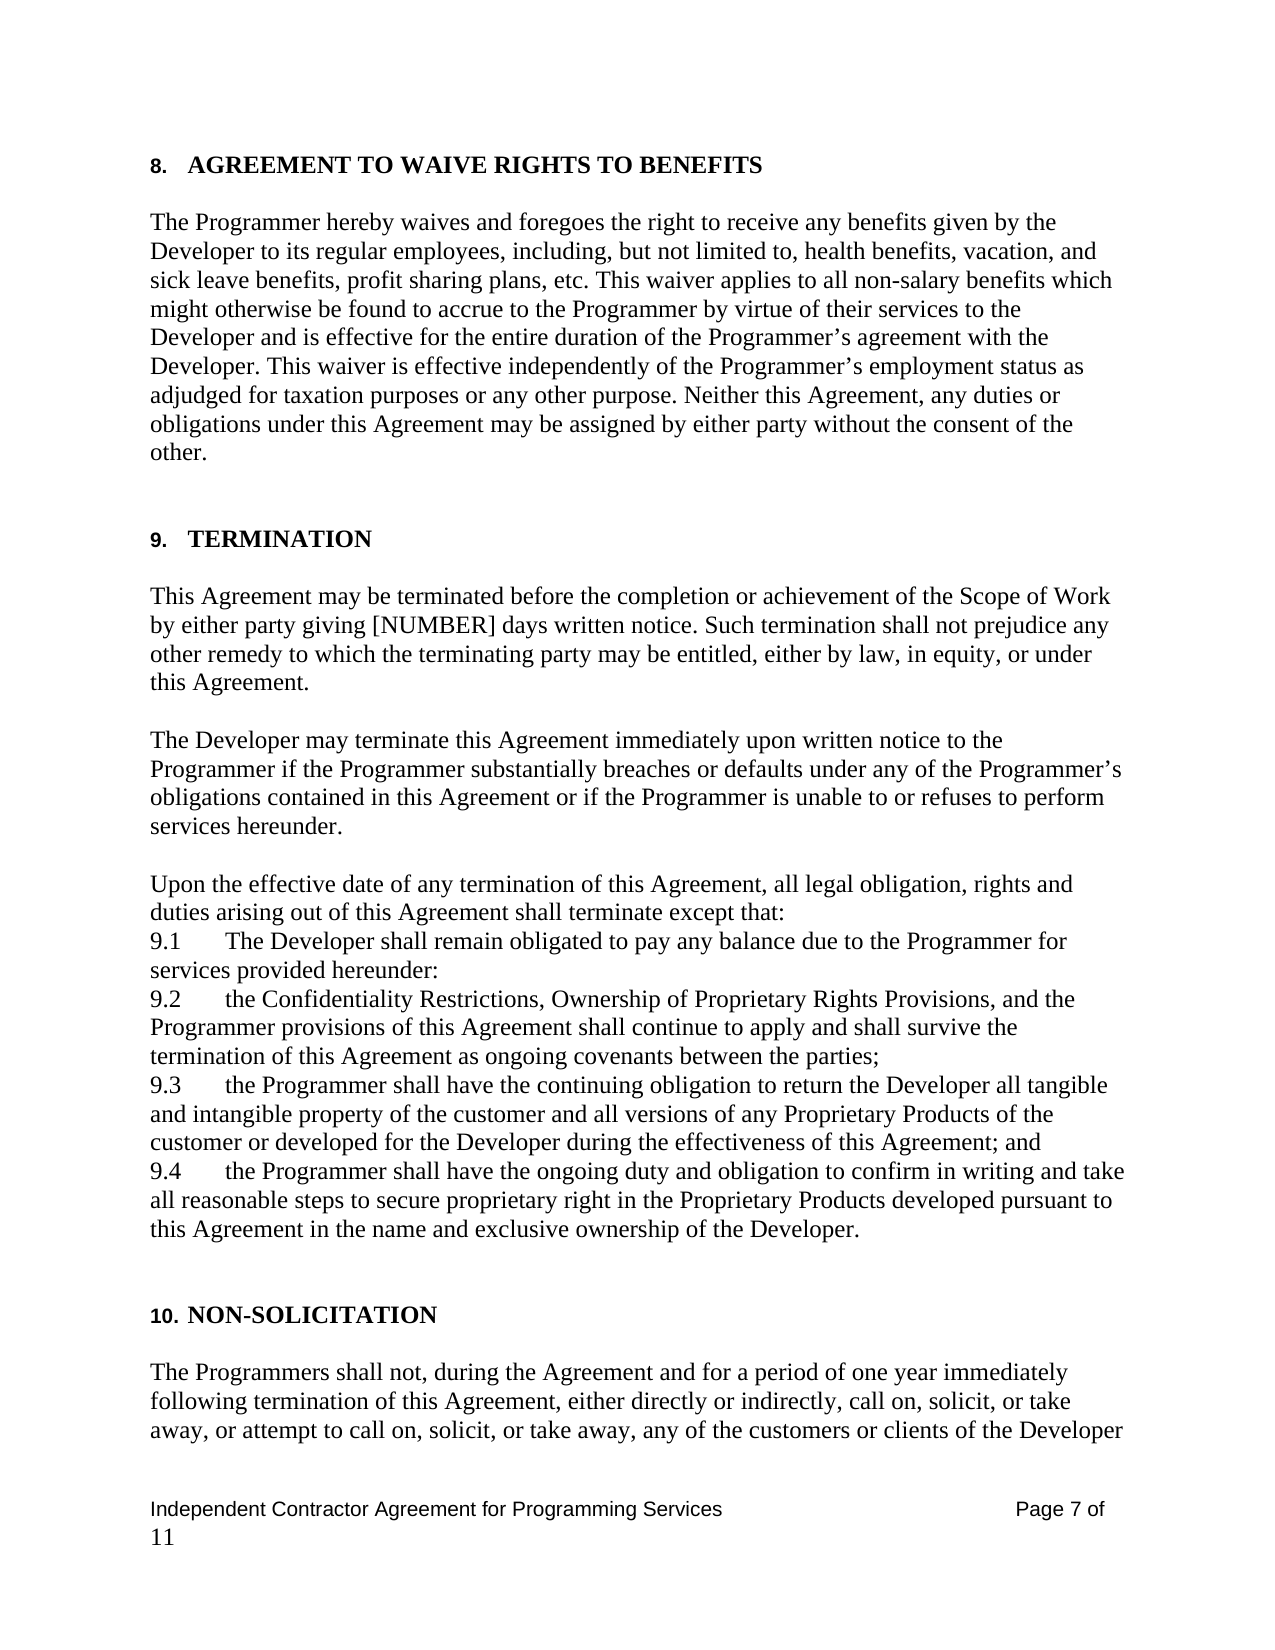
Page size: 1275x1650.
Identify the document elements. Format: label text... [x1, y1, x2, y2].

text 9.3 the Programmer shall have the continuing obligation to return the Developer all tangible and intangible property of the customer and all versions of any Proprietary Products of the customer or developed for the Developer during the effectiveness of this Agreement; and [150, 1070, 1125, 1156]
text The Developer may terminate this Agreement immediately upon written notice to the Programmer if the Programmer substantially breaches or defaults under any of the Programmer’s obligations contained in this Agreement or if the Programmer is unable to or refuses to perform services hereunder. [150, 725, 1125, 840]
subtitle NON-SOLICITATION [150, 1300, 1125, 1329]
text 9.1 The Developer shall remain obligated to pay any balance due to the Programmer for services provided hereunder: [150, 926, 1125, 984]
text This Agreement may be terminated before the completion or achievement of the Scope of Work by either party giving [NUMBER] days written notice. Such termination shall not prejudice any other remedy to which the terminating party may be entitled, either by law, in equity, or under this Agreement. [150, 581, 1125, 696]
text Upon the effective date of any termination of this Agreement, all legal obligation, rights and duties arising out of this Agreement shall terminate except that: [150, 869, 1125, 926]
text 9.4 the Programmer shall have the ongoing duty and obligation to confirm in writing and take all reasonable steps to secure proprietary right in the Proprietary Products developed pursuant to this Agreement in the name and exclusive ownership of the Developer. [150, 1156, 1125, 1242]
list AGREEMENT TO WAIVE RIGHTS TO BENEFITS [150, 150, 1125, 179]
text The Programmer hereby waives and foregoes the right to receive any benefits given by the Developer to its regular employees, including, but not limited to, health benefits, vacation, and sick leave benefits, profit sharing plans, etc. This waiver applies to all non-salary benefits which might otherwise be found to accrue to the Programmer by virtue of their services to the Developer and is effective for the entire duration of the Programmer’s agreement with the Developer. This waiver is effective independently of the Programmer’s employment status as adjudged for taxation purposes or any other purpose. Neither this Agreement, any duties or obligations under this Agreement may be assigned by either party without the consent of the other. [150, 207, 1125, 466]
subtitle TERMINATION [150, 524, 1125, 552]
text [150, 1357, 1125, 1444]
text 9.2 the Confidentiality Restrictions, Ownership of Proprietary Rights Provisions, and the Programmer provisions of this Agreement shall continue to apply and shall survive the termination of this Agreement as ongoing covenants between the parties; [150, 984, 1125, 1070]
